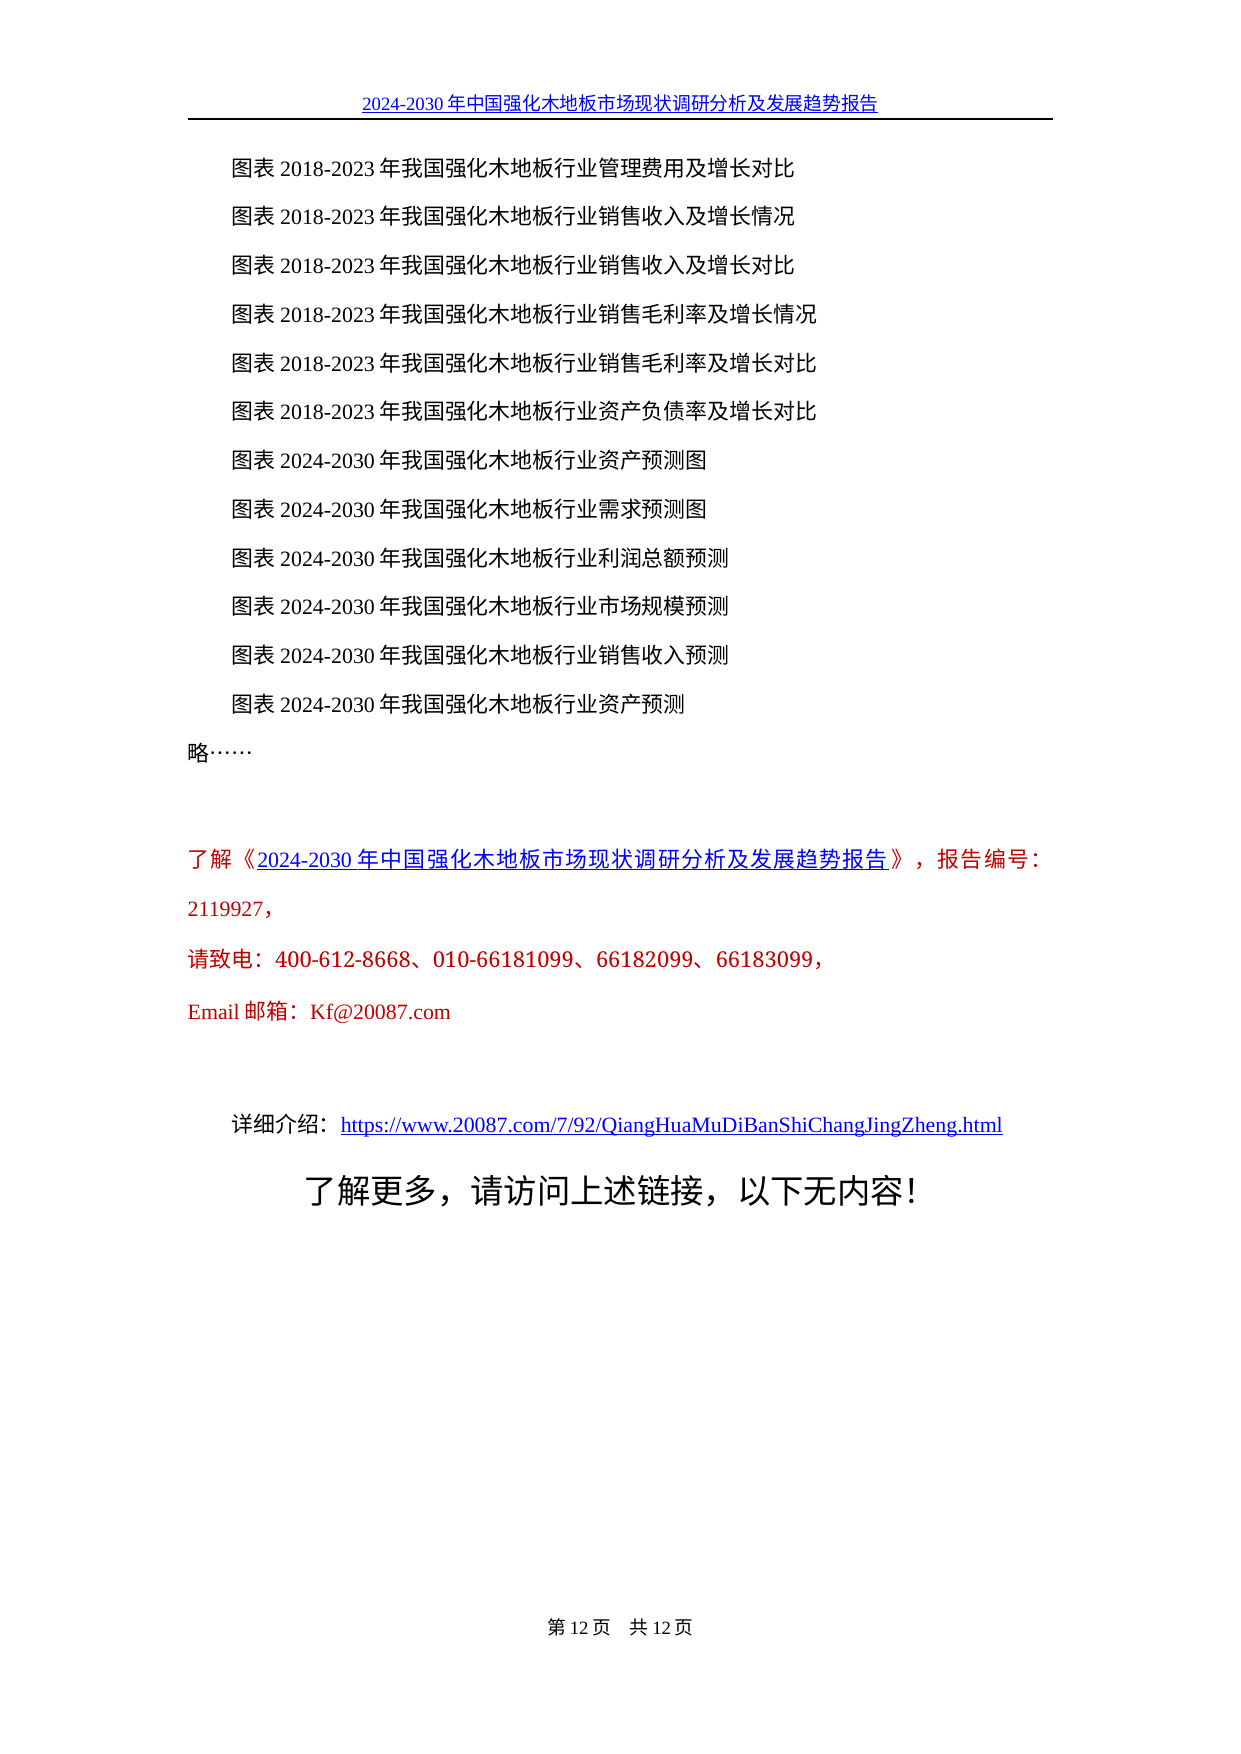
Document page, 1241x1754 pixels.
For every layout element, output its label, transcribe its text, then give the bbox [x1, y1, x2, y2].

text 请致电：400-612-8668、010-66181099、66182099、66183099， [187, 942, 1053, 974]
text 详细介绍：https://www.20087.com/7/92/QiangHuaMuDiBanShiChangJingZheng.html [187, 1106, 1053, 1139]
title 了解更多，请访问上述链接，以下无内容！ [187, 1156, 1053, 1221]
text 了解《2024-2030年中国强化木地板市场现状调研分析及发展趋势报告》，报告编号：2119927， [187, 842, 1053, 923]
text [187, 150, 1053, 768]
text Email邮箱：Kf@20087.com [187, 993, 1053, 1026]
